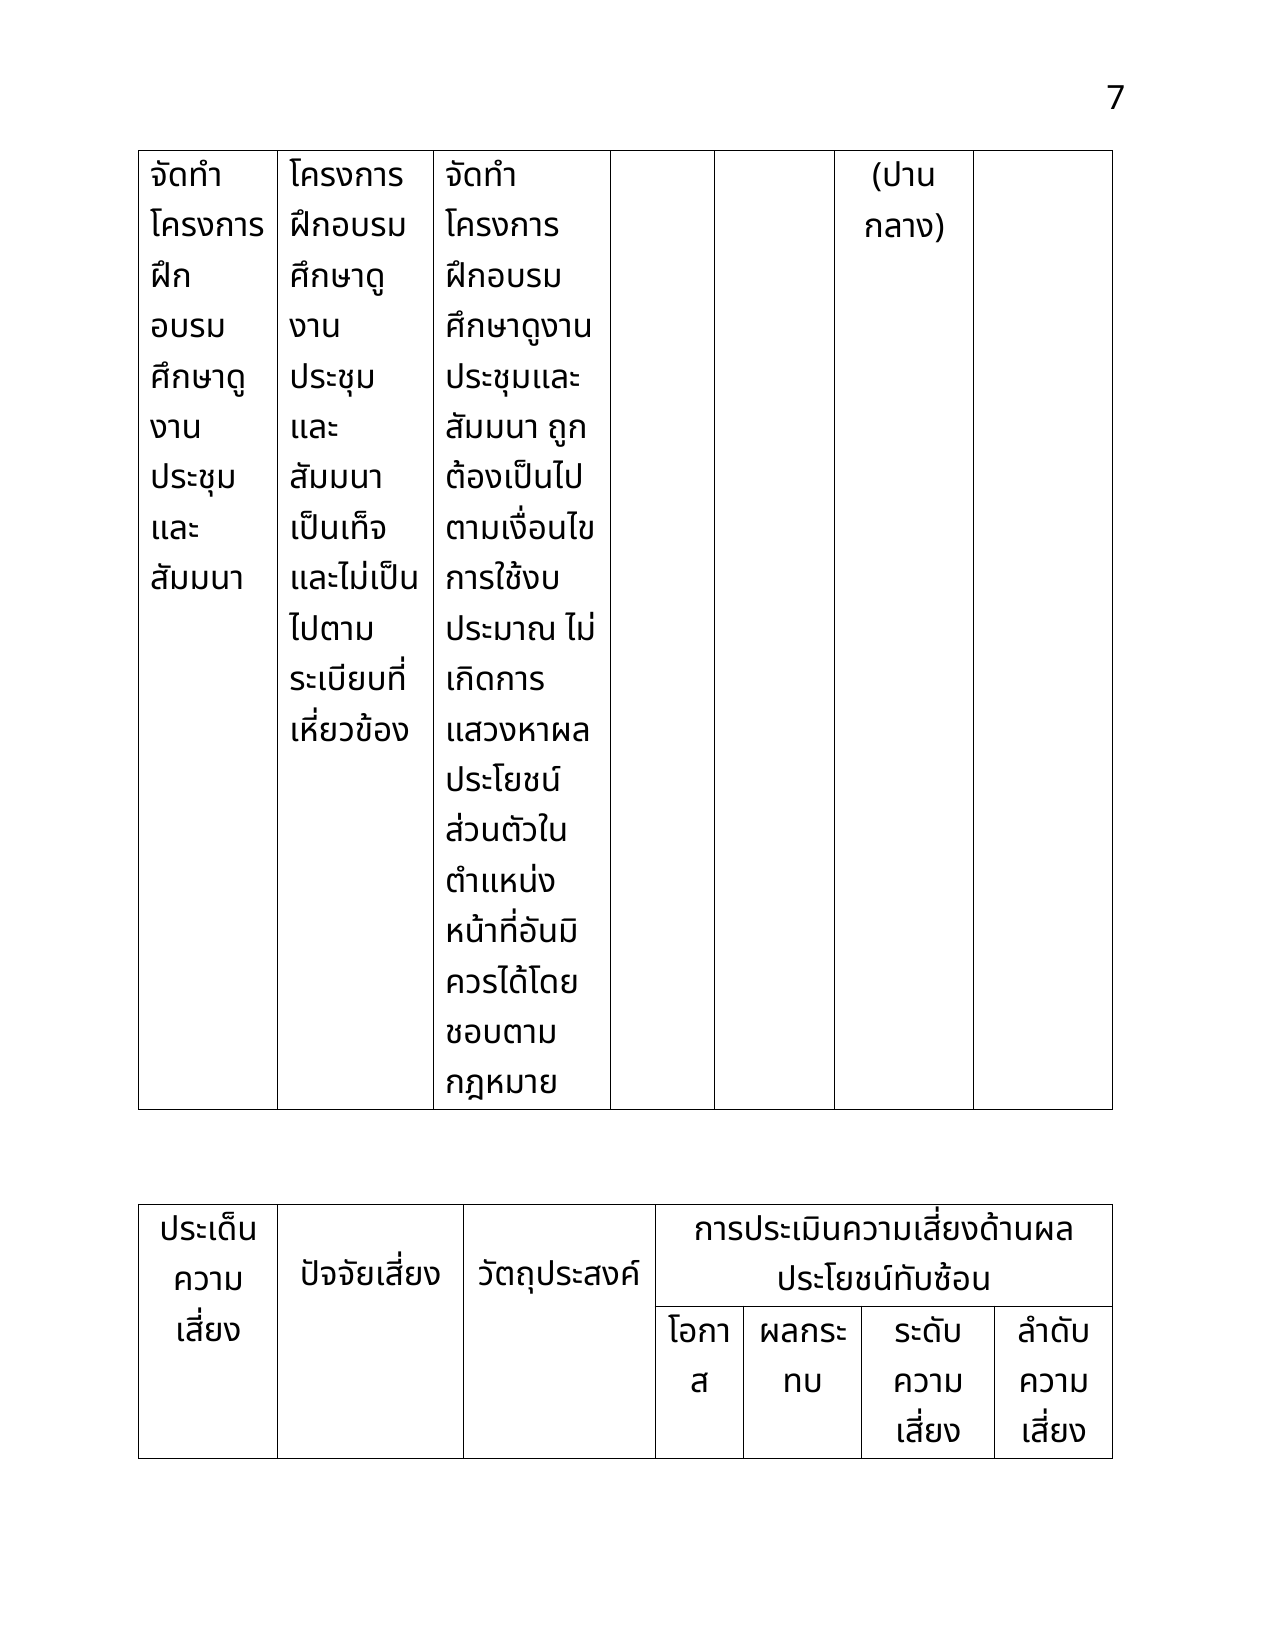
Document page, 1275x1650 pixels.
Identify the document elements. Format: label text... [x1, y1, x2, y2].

table_cell ๒ [611, 151, 714, 1109]
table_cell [278, 151, 433, 1109]
table_cell ลำดับความเสี่ยง [995, 1307, 1112, 1458]
table_header ปัจจัยเสี่ยง [278, 1205, 463, 1458]
table_cell โอกาส [656, 1307, 743, 1458]
table_cell ๒ [974, 151, 1112, 1109]
table_cell ๒ [715, 151, 834, 1109]
table_header ประเด็นความเสี่ยง [139, 1205, 277, 1458]
table_cell ๔ (ปานกลาง) [835, 151, 973, 1109]
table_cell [434, 151, 610, 1109]
table_header การประเมินความเสี่ยงด้านผลประโยชน์ทับซ้อน [656, 1205, 1112, 1306]
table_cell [139, 151, 277, 1109]
table_header วัตถุประสงค์ [464, 1205, 655, 1458]
table_cell ระดับความเสี่ยง [862, 1307, 994, 1458]
table_cell ผลกระทบ [744, 1307, 861, 1458]
